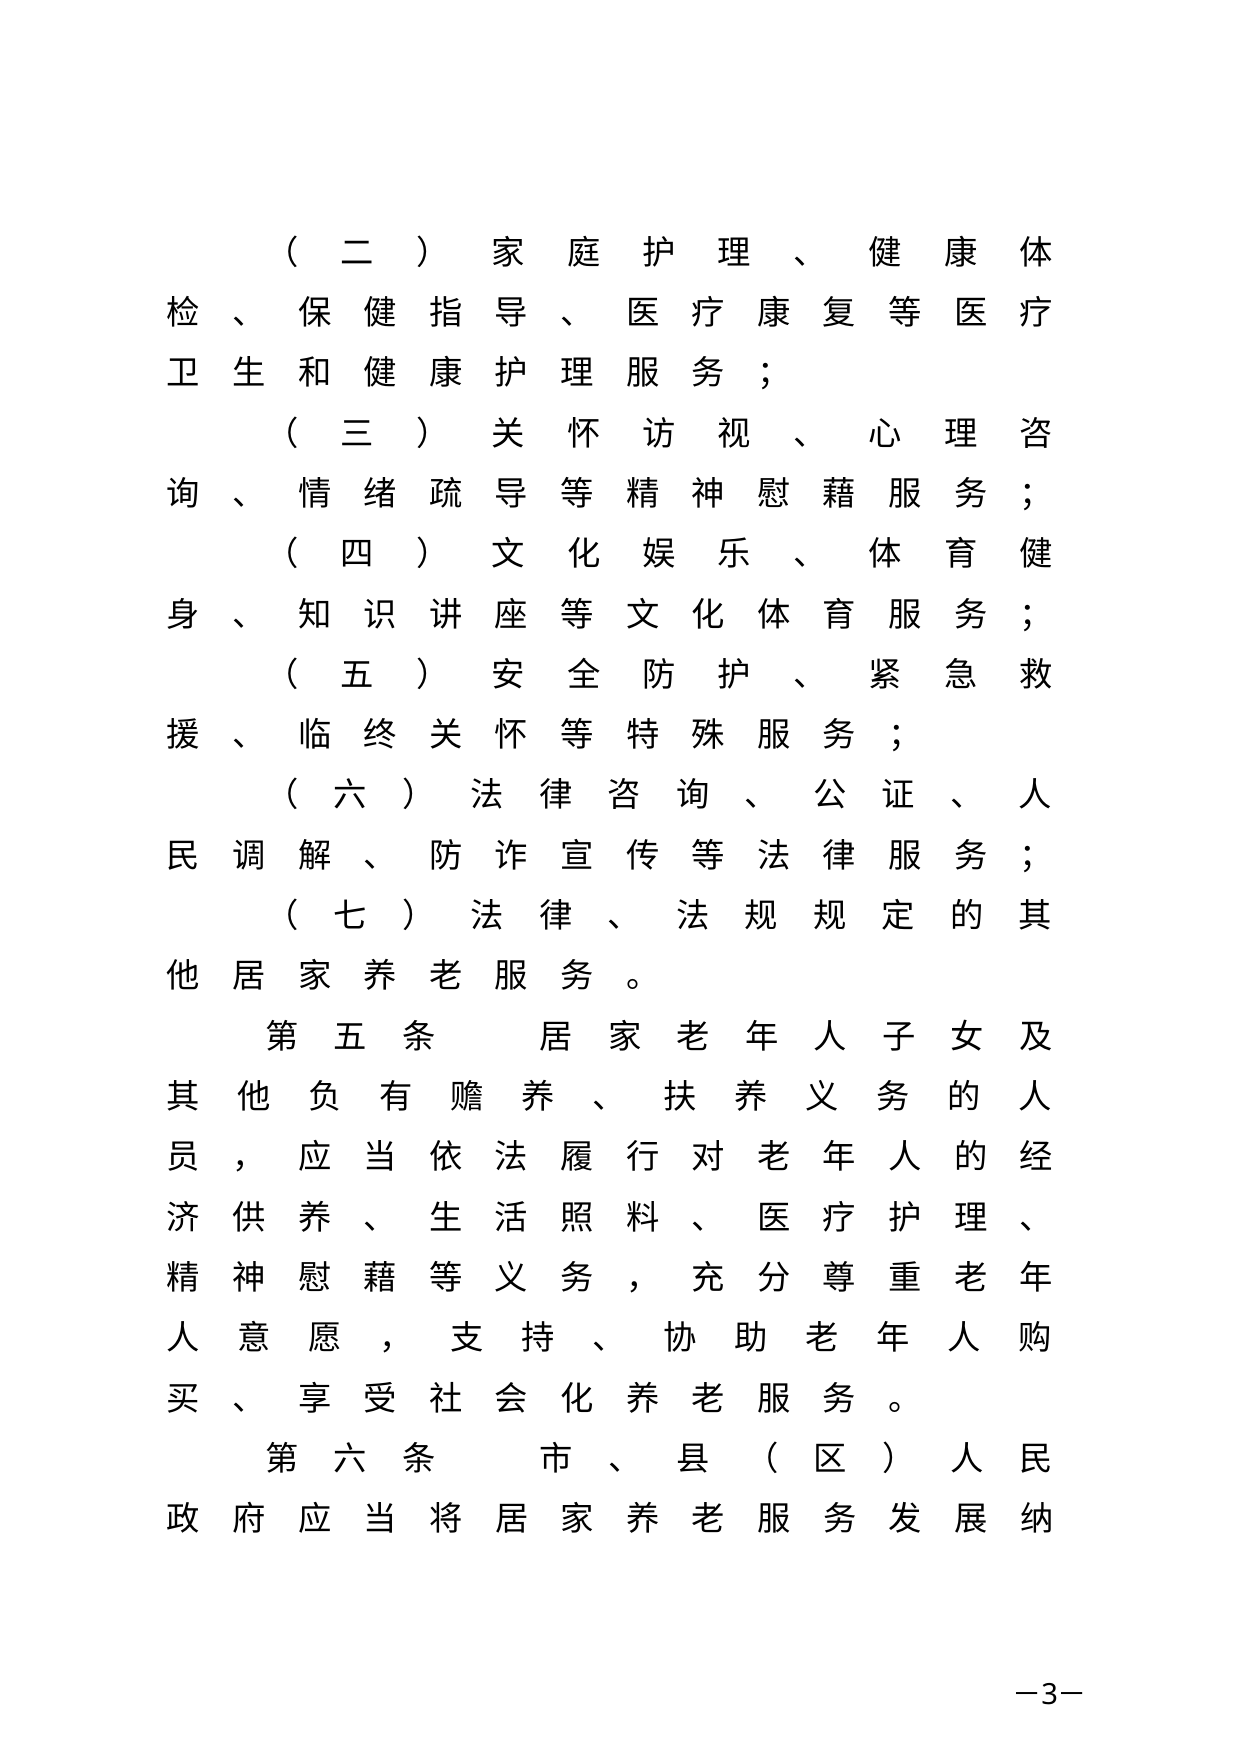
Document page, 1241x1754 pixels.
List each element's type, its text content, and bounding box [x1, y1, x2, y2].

text （三）关怀访视、心理咨询、情绪疏导等精神慰藉服务； [167, 400, 1085, 521]
text 第五条 居家老年人子女及其他负有赡养、扶养义务的人员，应当依法履行对老年人的经济供养、生活照料、医疗护理、精神慰藉等义务，充分尊重老年人意愿，支持、协助老年人购买、享受社会化养老服务。 [167, 1003, 1085, 1426]
text （五）安全防护、紧急救援、临终关怀等特殊服务； [167, 642, 1085, 762]
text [167, 1426, 1085, 1546]
text （六）法律咨询、公证、人民调解、防诈宣传等法律服务； [167, 762, 1085, 883]
text （七）法律、法规规定的其他居家养老服务。 [167, 883, 1085, 1003]
text （四）文化娱乐、体育健身、知识讲座等文化体育服务； [167, 521, 1085, 642]
text （二）家庭护理、健康体检、保健指导、医疗康复等医疗卫生和健康护理服务； [167, 219, 1085, 400]
